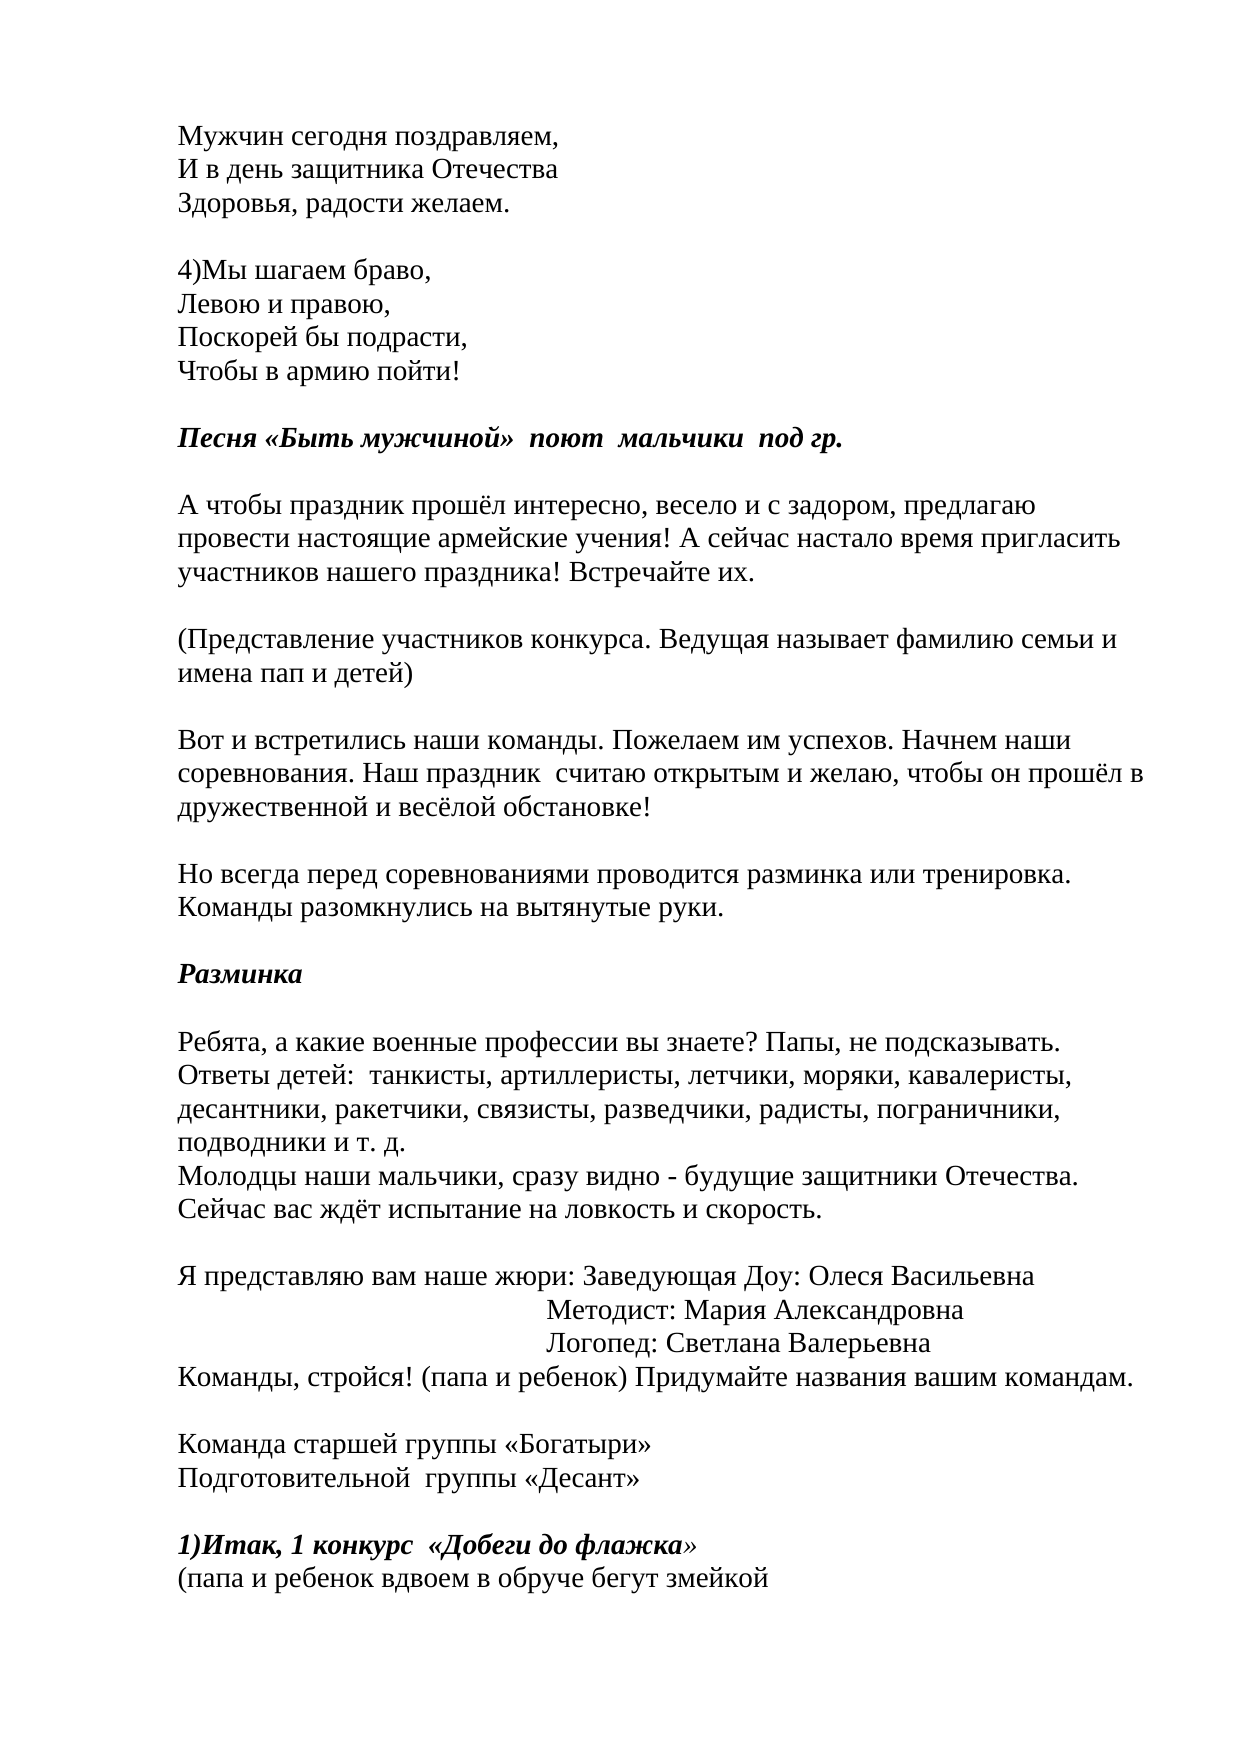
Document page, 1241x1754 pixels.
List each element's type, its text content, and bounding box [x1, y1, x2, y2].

text 4)Мы шагаем браво, [177, 252, 1152, 286]
text Песня «Быть мужчиной» поют мальчики под гр. [177, 420, 1152, 453]
text И в день защитника Отечества [177, 152, 1152, 185]
text Ребята, а какие военные профессии вы знаете? Папы, не подсказывать. [177, 1024, 1152, 1057]
text (Представление участников конкурса. Ведущая называет фамилию семьи и имена пап и детей) [177, 621, 1152, 688]
text Чтобы в армию пойти! [177, 353, 1152, 386]
text Я представляю вам наше жюри: Заведующая Доу: Олеся Васильевна [177, 1258, 1152, 1292]
text Поскорей бы подрасти, [177, 319, 1152, 353]
text Левою и правою, [177, 286, 1152, 319]
text Ответы детей: танкисты, артиллеристы, летчики, моряки, кавалеристы, десантники, ракетчики, связисты, разведчики, радисты, пограничники, подводники и т. д. [177, 1057, 1152, 1158]
text Но всегда перед соревнованиями проводится разминка или тренировка. Команды разомкнулись на вытянутые руки. [177, 856, 1152, 923]
text Молодцы наши мальчики, сразу видно - будущие защитники Отечества. [177, 1158, 1152, 1191]
text (папа и ребенок вдвоем в обруче бегут змейкой [177, 1560, 1152, 1594]
text 1)Итак, 1 конкурс «Добеги до флажка» [177, 1527, 1152, 1560]
text Команда старшей группы «Богатыри» [177, 1426, 1152, 1460]
text Мужчин сегодня поздравляем, [177, 118, 1152, 152]
text Вот и встретились наши команды. Пожелаем им успехов. Начнем наши соревнования. Наш праздник считаю открытым и желаю, чтобы он прошёл в дружественной и весёлой обстановке! [177, 722, 1152, 822]
text Команды, стройся! (папа и ребенок) Придумайте названия вашим командам. [177, 1359, 1152, 1393]
text Разминка [177, 957, 1152, 990]
text Логопед: Светлана Валерьевна [177, 1326, 1152, 1359]
text Подготовительной группы «Десант» [177, 1460, 1152, 1493]
text А чтобы праздник прошёл интересно, весело и с задором, предлагаю провести настоящие армейские учения! А сейчас настало время пригласить участников нашего праздника! Встречайте их. [177, 487, 1152, 588]
text Методист: Мария Александровна [177, 1292, 1152, 1326]
text Сейчас вас ждёт испытание на ловкость и скорость. [177, 1191, 1152, 1225]
text Здоровья, радости желаем. [177, 185, 1152, 219]
